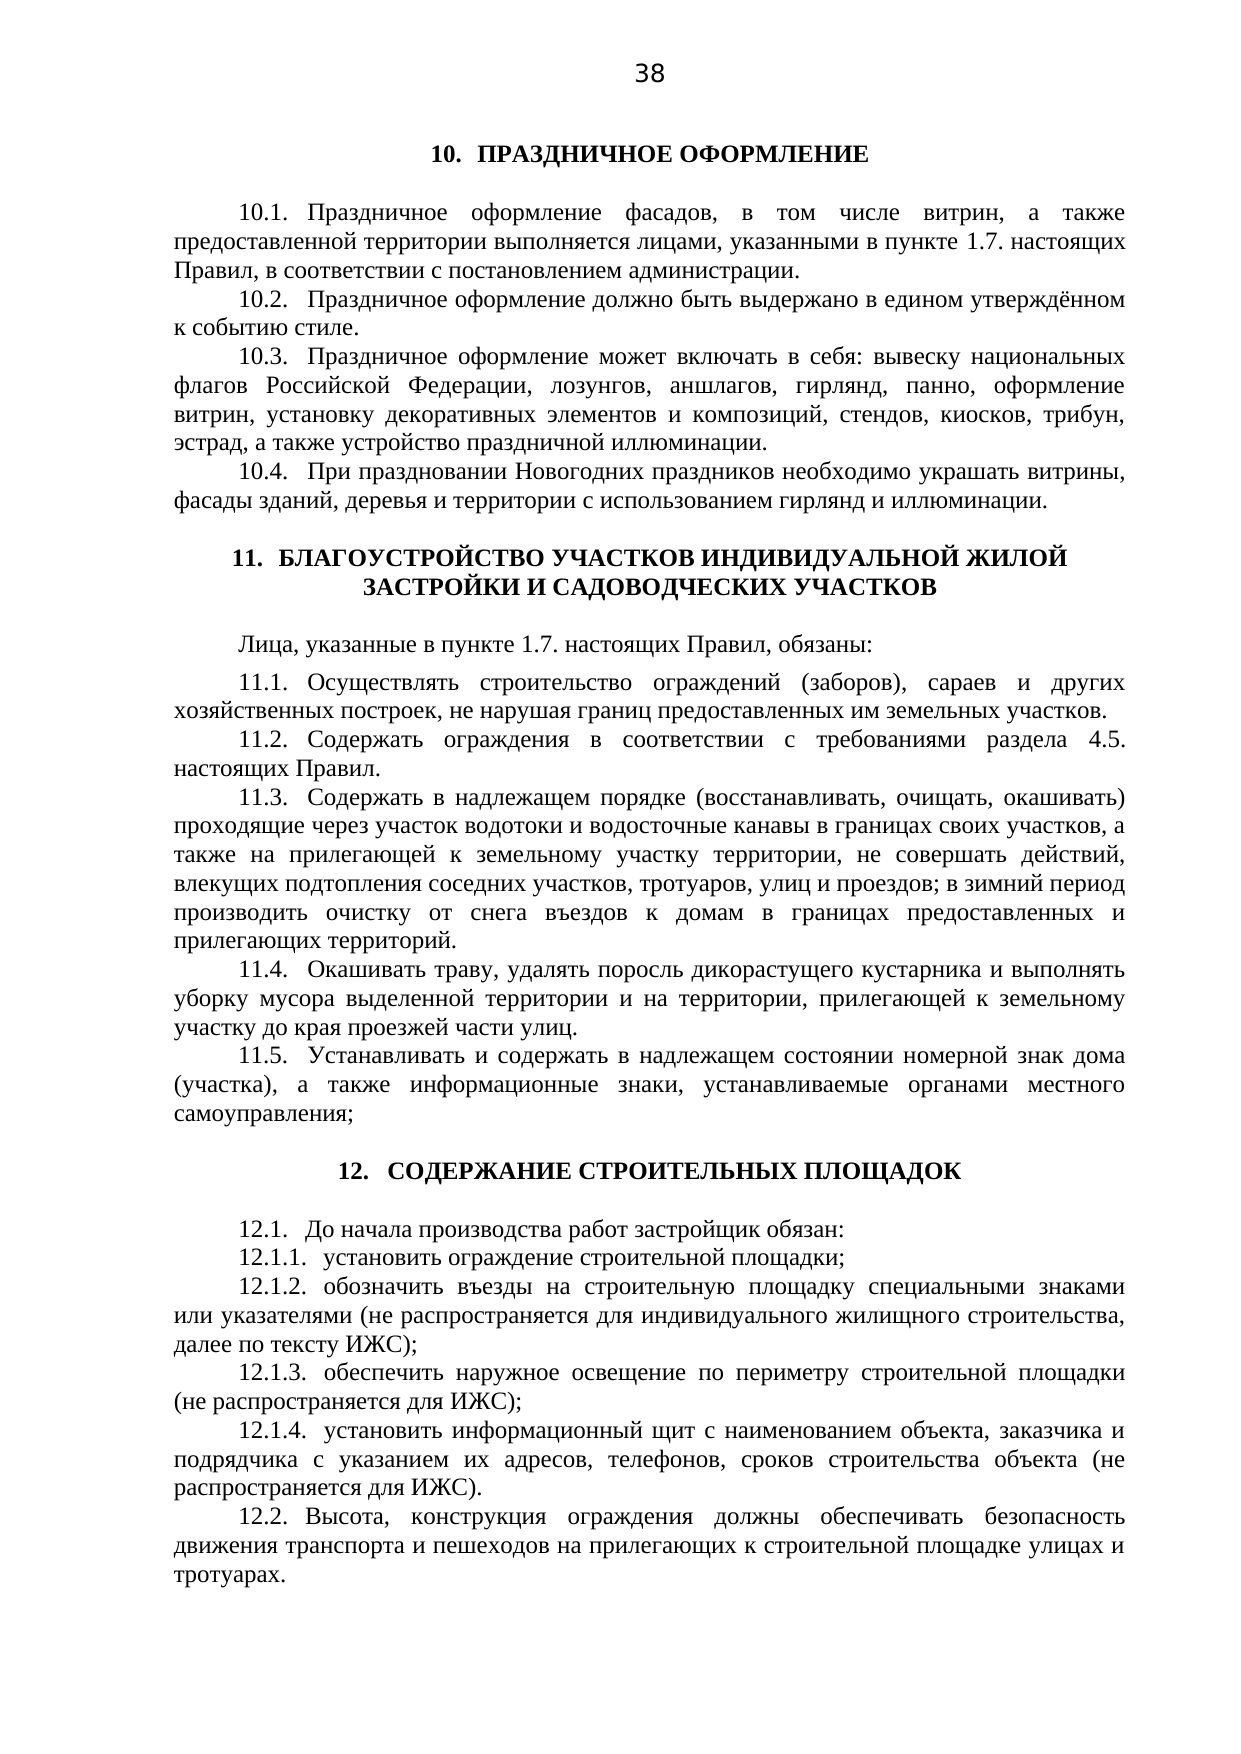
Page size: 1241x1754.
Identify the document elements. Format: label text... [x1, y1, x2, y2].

list Содержать в надлежащем порядке (восстанавливать, очищать, окашивать) проходящие через участок водотоки и водосточные канавы в границах своих участков, а также на прилегающей к земельному участку территории, не совершать действий, влекущих подтопления соседних участков, тротуаров, улиц и проездов; в зимний период производить очистку от снега въездов к домам в границах предоставленных и прилегающих территорий. [173, 782, 1126, 954]
list СОДЕРЖАНИЕ СТРОИТЕЛЬНЫХ ПЛОЩАДОК [173, 1156, 1126, 1184]
list Осуществлять строительство ограждений (заборов), сараев и других хозяйственных построек, не нарушая границ предоставленных им земельных участков. [173, 667, 1126, 724]
list Праздничное оформление должно быть выдержано в едином утверждённом к событию стиле. [173, 284, 1126, 341]
list Праздничное оформление фасадов, в том числе витрин, а также предоставленной территории выполняется лицами, указанными в пункте 1.7. настоящих Правил, в соответствии с постановлением администрации. [173, 197, 1126, 284]
text Лица, указанные в пункте 1.7. настоящих Правил, обязаны: [173, 629, 1126, 658]
list Устанавливать и содержать в надлежащем состоянии номерной знак дома (участка), а также информационные знаки, устанавливаемые органами местного самоуправления; [173, 1040, 1126, 1127]
list Окашивать траву, удалять поросль дикорастущего кустарника и выполнять уборку мусора выделенной территории и на территории, прилегающей к земельному участку до края проезжей части улиц. [173, 954, 1126, 1040]
list установить ограждение строительной площадки; [173, 1242, 1126, 1271]
list обеспечить наружное освещение по периметру строительной площадки (не распространяется для ИЖС); [173, 1357, 1126, 1415]
list Праздничное оформление может включать в себя: вывеску национальных флагов Российской Федерации, лозунгов, аншлагов, гирлянд, панно, оформление витрин, установку декоративных элементов и композиций, стендов, киосков, трибун, эстрад, а также устройство праздничной иллюминации. [173, 341, 1126, 456]
list Высота, конструкция ограждения должны обеспечивать безопасность движения транспорта и пешеходов на прилегающих к строительной площадке улицах и тротуарах. [173, 1501, 1126, 1587]
list БЛАГОУСТРОЙСТВО УЧАСТКОВ ИНДИВИДУАЛЬНОЙ ЖИЛОЙ ЗАСТРОЙКИ И САДОВОДЧЕСКИХ УЧАСТКОВ [173, 543, 1126, 600]
list обозначить въезды на строительную площадку специальными знаками или указателями (не распространяется для индивидуального жилищного строительства, далее по тексту ИЖС); [173, 1271, 1126, 1357]
list установить информационный щит с наименованием объекта, заказчика и подрядчика с указанием их адресов, телефонов, сроков строительства объекта (не распространяется для ИЖС). [173, 1415, 1126, 1501]
list До начала производства работ застройщик обязан: [173, 1214, 1126, 1242]
list ПРАЗДНИЧНОЕ ОФОРМЛЕНИЕ [173, 139, 1126, 168]
list Содержать ограждения в соответствии с требованиями раздела 4.5. настоящих Правил. [173, 724, 1126, 782]
list При праздновании Новогодних праздников необходимо украшать витрины, фасады зданий, деревья и территории с использованием гирлянд и иллюминации. [173, 456, 1126, 514]
